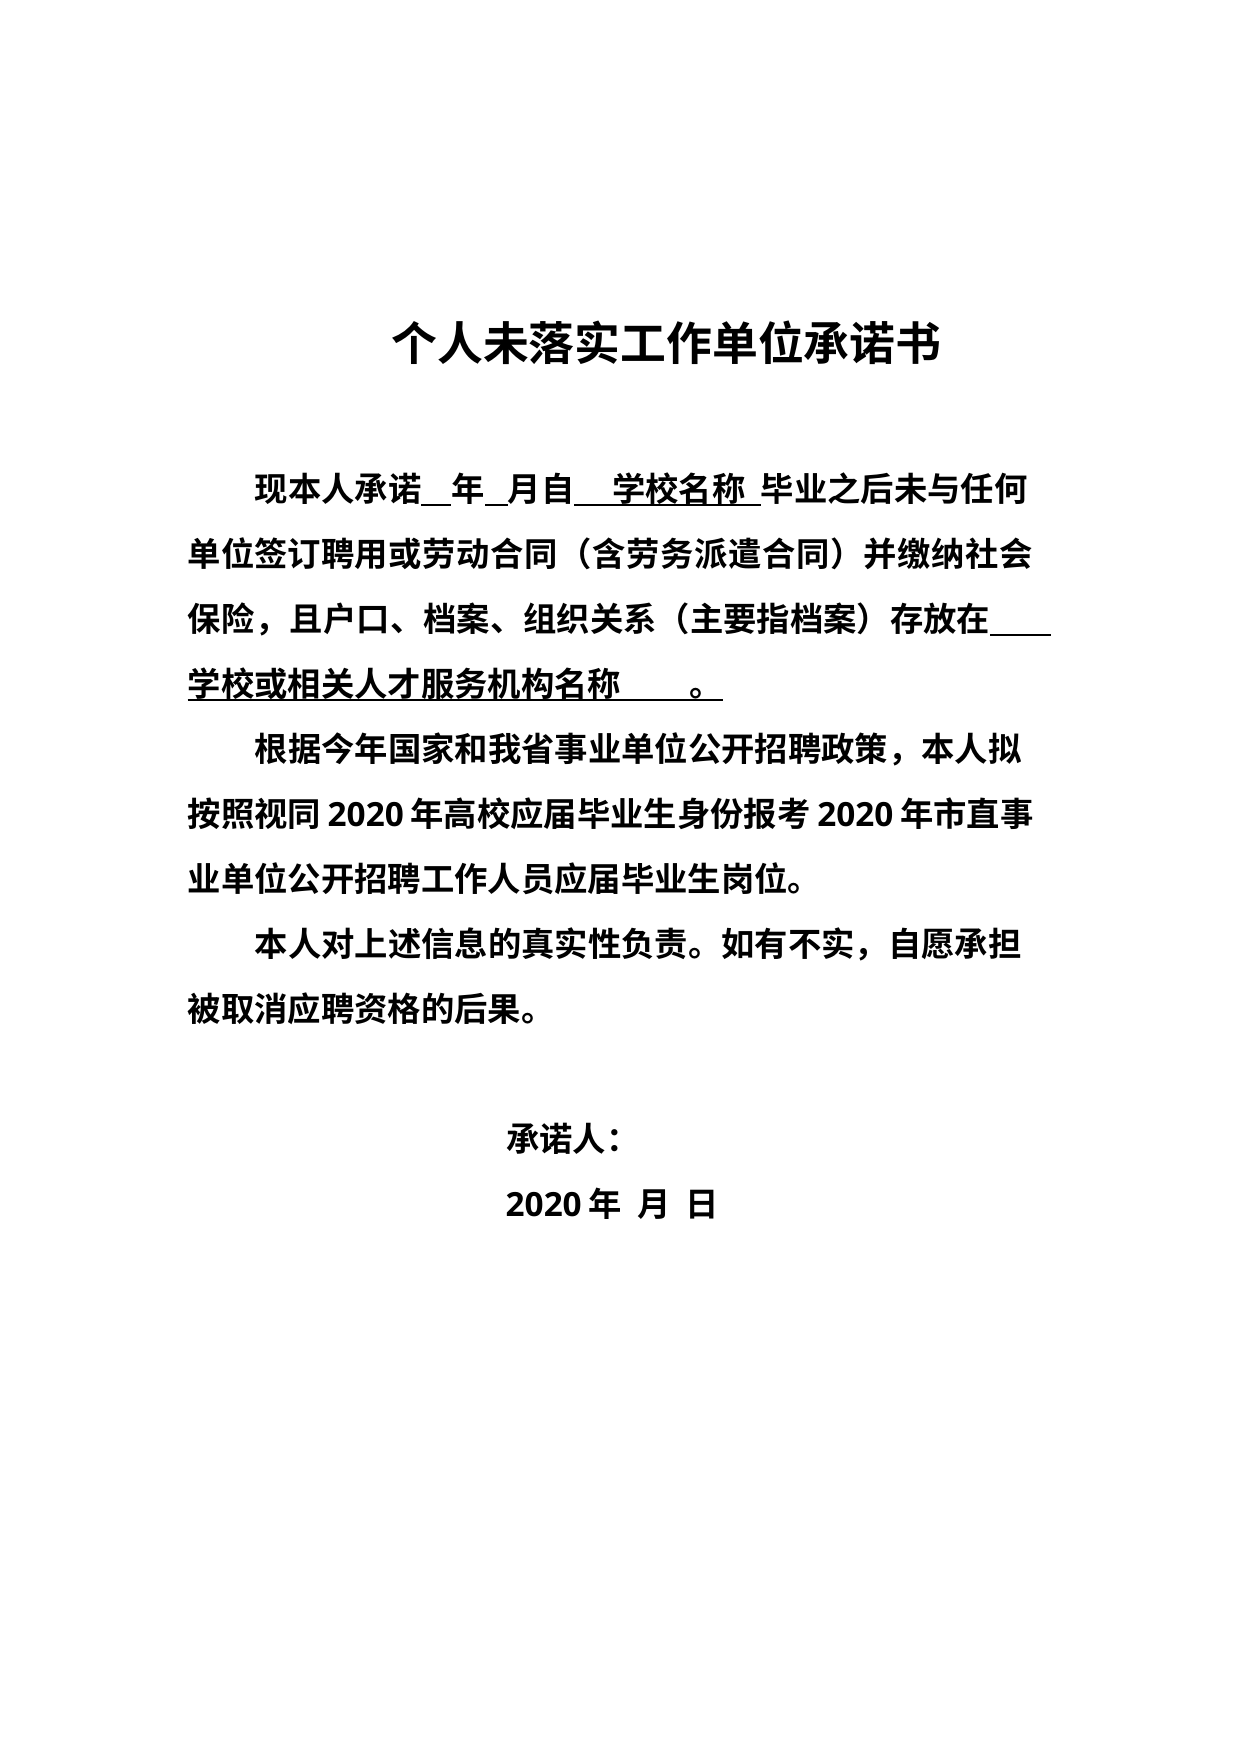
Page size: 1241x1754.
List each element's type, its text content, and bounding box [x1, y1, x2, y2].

list 个人未落实工作单位承诺书 [187, 292, 1053, 389]
list 2020年 月 日 [187, 1169, 1053, 1234]
list 承诺人： [187, 1104, 1053, 1169]
list 根据今年国家和我省事业单位公开招聘政策，本人拟按照视同2020年高校应届毕业生身份报考2020年市直事业单位公开招聘工作人员应届毕业生岗位。 [187, 714, 1053, 909]
list 本人对上述信息的真实性负责。如有不实，自愿承担被取消应聘资格的后果。 [187, 909, 1053, 1039]
list 现本人承诺 年 月自 学校名称 毕业之后未与任何单位签订聘用或劳动合同（含劳务派遣合同）并缴纳社会保险，且户口、档案、组织关系（主要指档案）存放在 学校或相关人才服务机构名称 。 [187, 454, 1053, 714]
